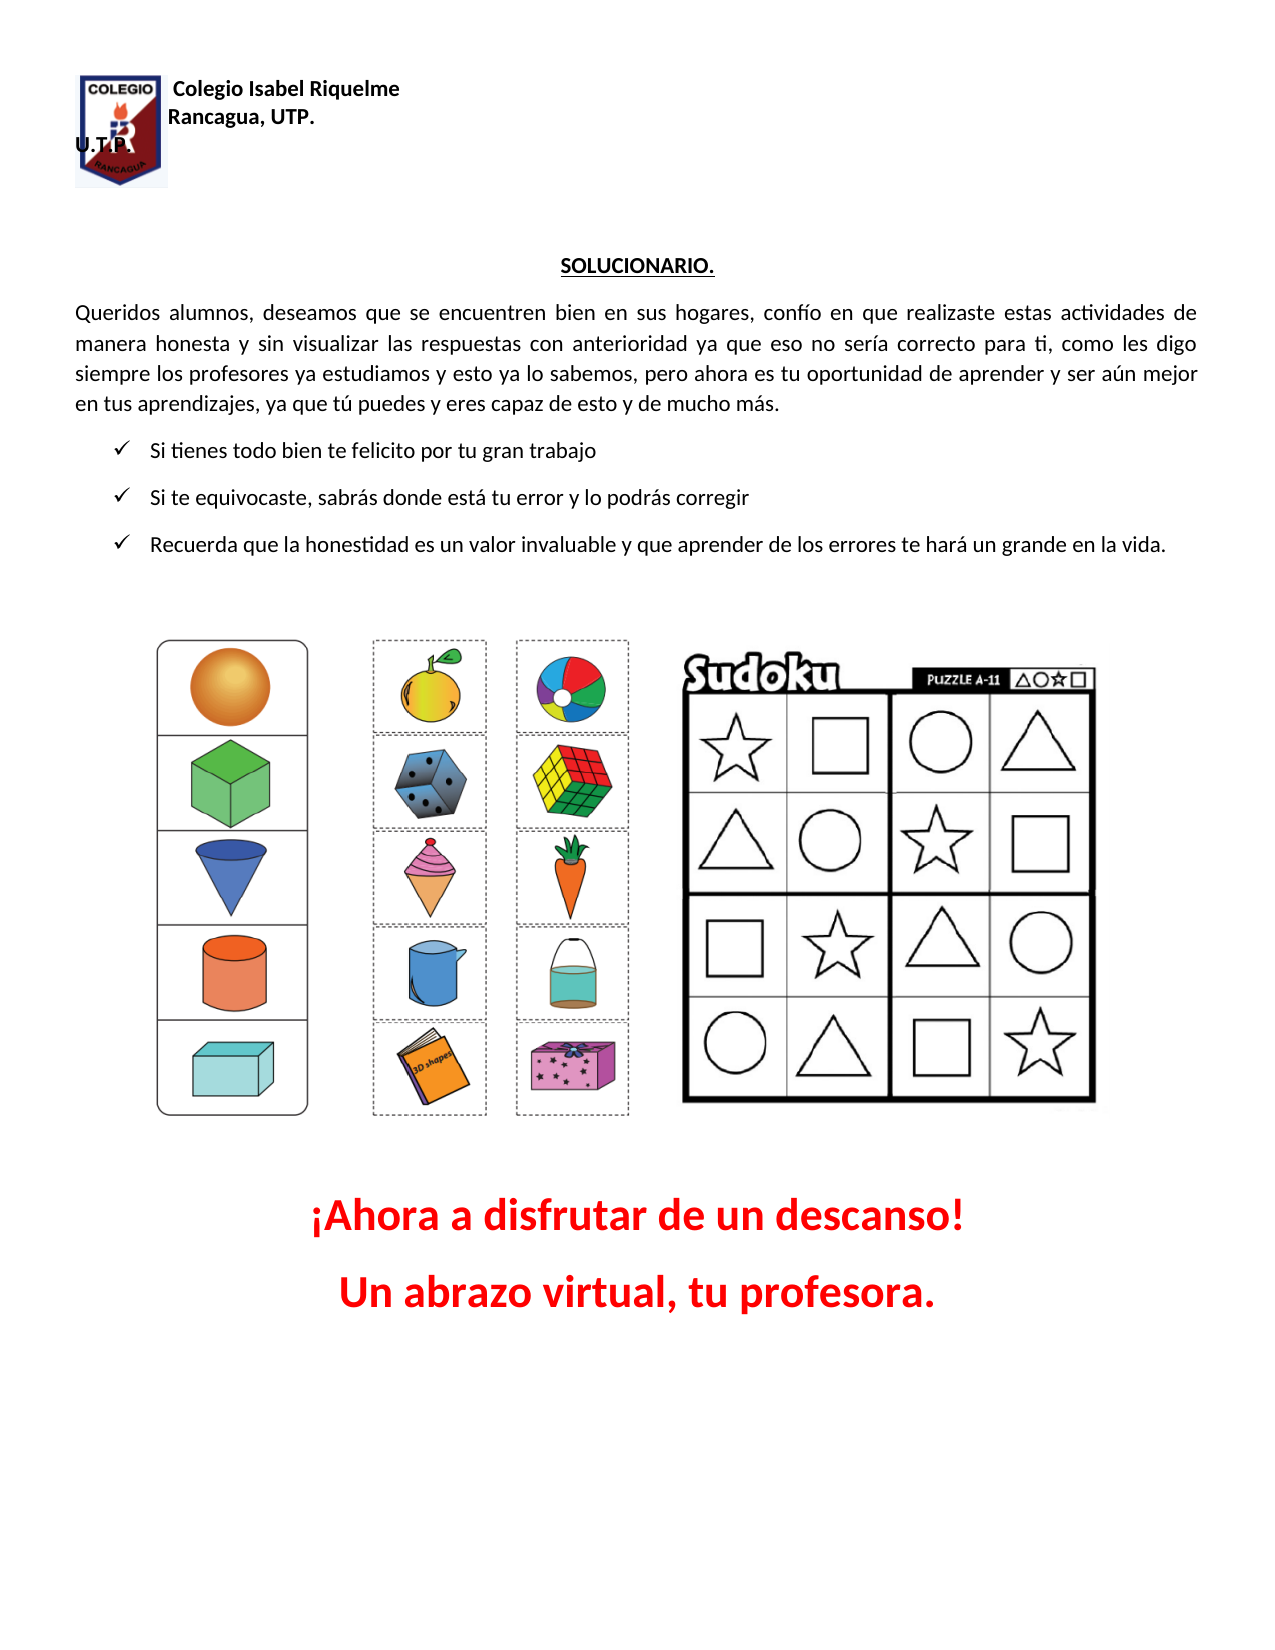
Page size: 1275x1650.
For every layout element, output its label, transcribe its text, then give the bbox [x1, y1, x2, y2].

text Un abrazo virtual, tu profesora. [75, 1263, 1200, 1319]
text ¡Ahora a disfrutar de un descanso! [75, 1186, 1200, 1242]
list Si te equivocaste, sabrás donde está tu error y lo podrás corregir [112, 483, 1200, 511]
list Recuerda que la honestidad es un valor invaluable y que aprender de los errores te hará un grande en la vida. [112, 530, 1200, 558]
picture [75, 75, 169, 189]
text Queridos alumnos, deseamos que se encuentren bien en sus hogares, confío en que realizaste estas actividades de manera honesta y sin visualizar las respuestas con anterioridad ya que eso no sería correcto para ti, como les digo siempre los profesores ya estudiamos y esto ya lo sabemos, pero ahora es tu oportunidad de aprender y ser aún mejor en tus aprendizajes, ya que tú puedes y eres capaz de esto y de mucho más. [75, 298, 1200, 417]
text SOLUCIONARIO. [75, 252, 1200, 279]
list Si tienes todo bien te felicito por tu gran trabajo [112, 436, 1200, 464]
picture [147, 623, 1128, 1121]
